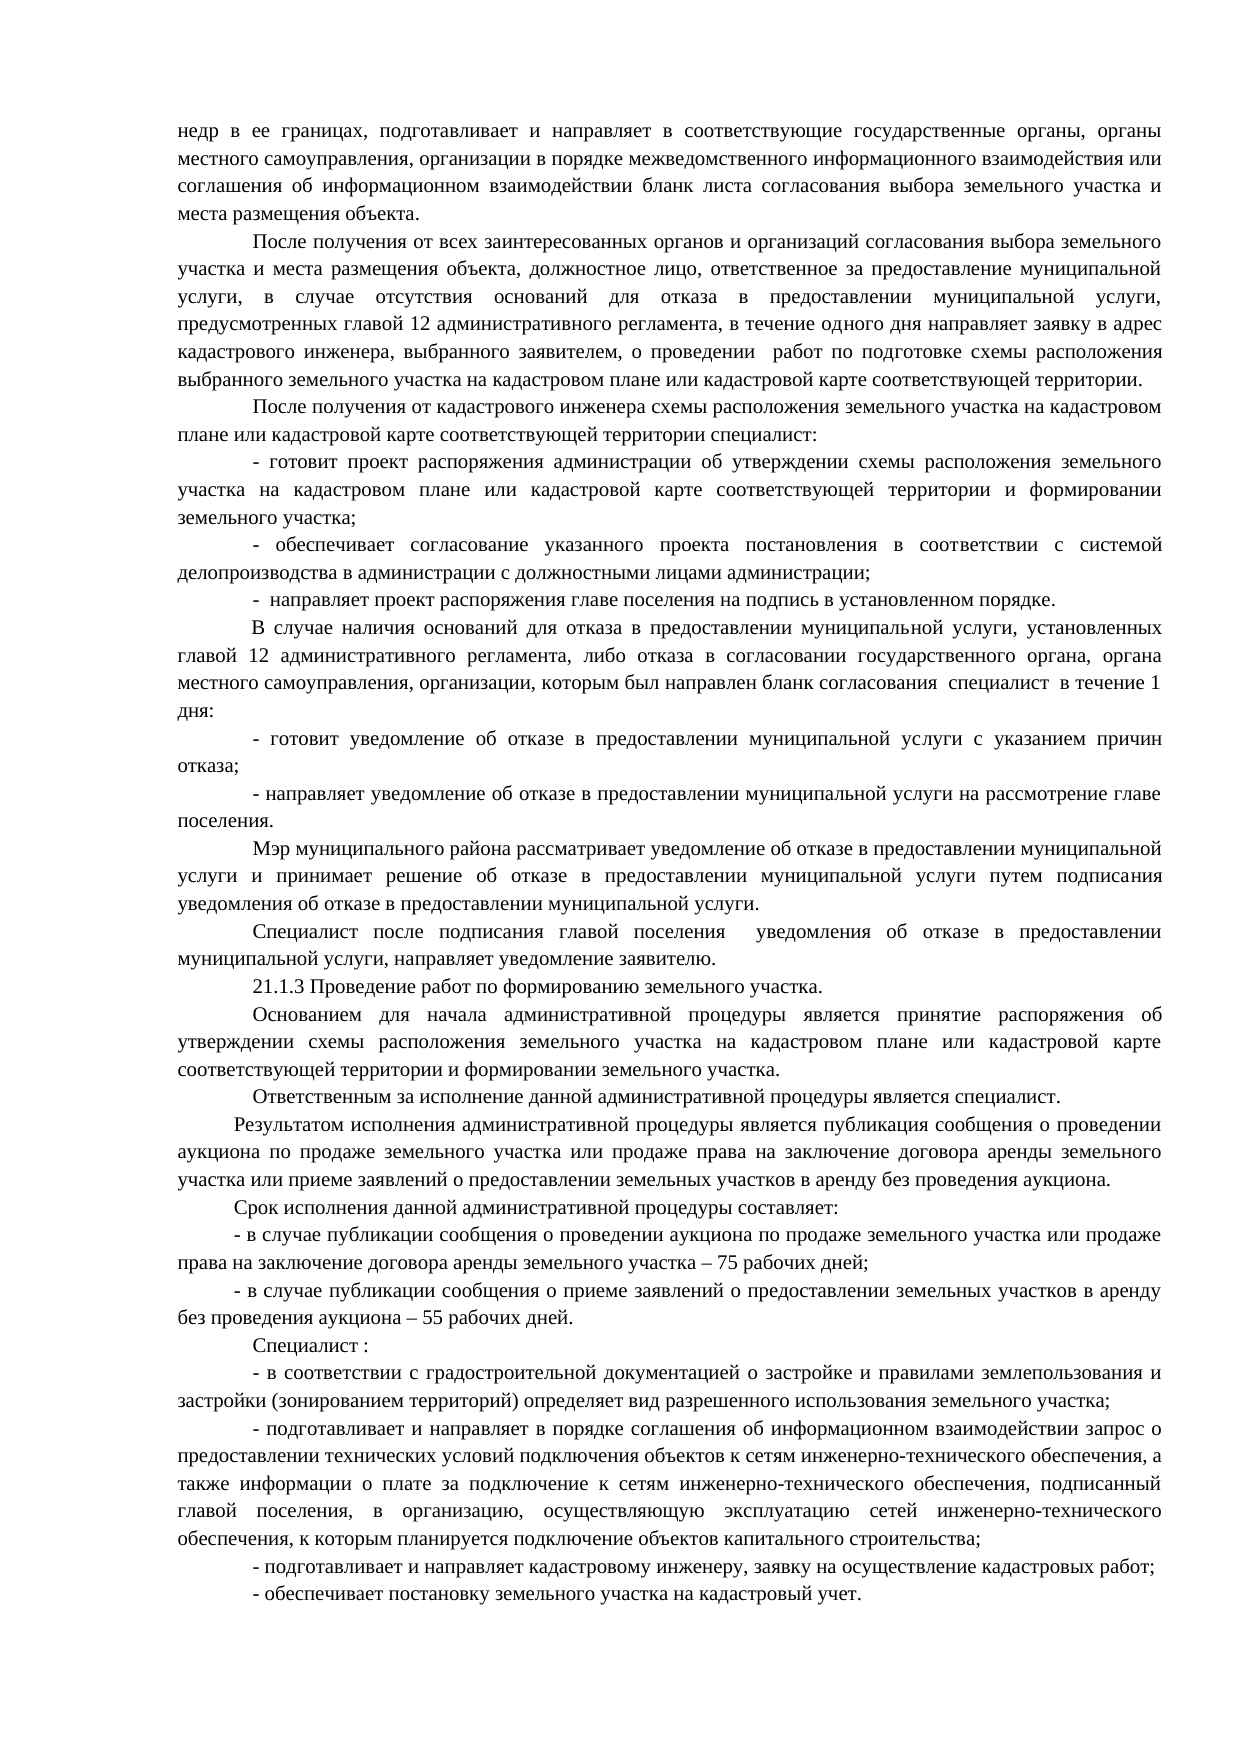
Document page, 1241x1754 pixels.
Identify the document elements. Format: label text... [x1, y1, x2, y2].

text Специалист после подписания главой поселения уведомления об отказе в предоставлении муниципальной услуги, направляет уведомление заявителю. [177, 919, 1162, 970]
text - в случае публикации сообщения о проведении аукциона по продаже земельного участка или продаже права на заключение договора аренды земельного участка – 75 рабочих дней; [177, 1222, 1162, 1274]
text 21.1.3 Проведение работ по формированию земельного участка. [177, 974, 1162, 998]
text - готовит уведомление об отказе в предоставлении муниципальной услуги с указанием причин отказа; [177, 725, 1162, 777]
text Специалист : [177, 1333, 1162, 1357]
text Ответственным за исполнение данной административной процедуры является специалист. [177, 1084, 1162, 1108]
text После получения от всех заинтересованных органов и организаций согласования выбора земельного участка и места размещения объекта, должностное лицо, ответственное за предоставление муниципальной услуги, в случае отсутствия оснований для отказа в предоставлении муниципальной услуги, предусмотренных главой 12 административного регламента, в течение одного дня направляет заявку в адрес кадастрового инженера, выбранного заявителем, о проведении работ по подготовке схемы расположения выбранного земельного участка на кадастровом плане или кадастровой карте соответствующей территории. [177, 228, 1162, 391]
text - готовит проект распоряжения администрации об утверждении схемы расположения земельного участка на кадастровом плане или кадастровой карте соответствующей территории и формировании земельного участка; [177, 449, 1162, 529]
text - направляет проект распоряжения главе поселения на подпись в установленном порядке. [177, 587, 1162, 611]
text После получения от кадастрового инженера схемы расположения земельного участка на кадастровом плане или кадастровой карте соответствующей территории специалист: [177, 394, 1162, 446]
text - подготавливает и направляет в порядке соглашения об информационном взаимодействии запрос о предоставлении технических условий подключения объектов к сетям инженерно-технического обеспечения, а также информации о плате за подключение к сетям инженерно-технического обеспечения, подписанный главой поселения, в организацию, осуществляющую эксплуатацию сетей инженерно-технического обеспечения, к которым планируется подключение объектов капитального строительства; [177, 1416, 1162, 1550]
text - направляет уведомление об отказе в предоставлении муниципальной услуги на рассмотрение главе поселения. [177, 781, 1162, 832]
text - обеспечивает постановку земельного участка на кадастровый учет. [177, 1581, 1162, 1605]
text - в соответствии с градостроительной документацией о застройке и правилами землепользования и застройки (зонированием территорий) определяет вид разрешенного использования земельного участка; [177, 1360, 1162, 1412]
text Мэр муниципального района рассматривает уведомление об отказе в предоставлении муниципальной услуги и принимает решение об отказе в предоставлении муниципальной услуги путем подписания уведомления об отказе в предоставлении муниципальной услуги. [177, 836, 1162, 915]
text - в случае публикации сообщения о приеме заявлений о предоставлении земельных участков в аренду без проведения аукциона – 55 рабочих дней. [177, 1277, 1162, 1329]
text - подготавливает и направляет кадастровому инженеру, заявку на осуществление кадастровых работ; [177, 1553, 1162, 1578]
text - обеспечивает согласование указанного проекта постановления в соответствии с системой делопроизводства в администрации с должностными лицами администрации; [177, 532, 1162, 584]
text Срок исполнения данной административной процедуры составляет: [177, 1195, 1162, 1219]
text Результатом исполнения административной процедуры является публикация сообщения о проведении аукциона по продаже земельного участка или продаже права на заключение договора аренды земельного участка или приеме заявлений о предоставлении земельных участков в аренду без проведения аукциона. [177, 1112, 1162, 1191]
text Основанием для начала административной процедуры является принятие распоряжения об утверждении схемы расположения земельного участка на кадастровом плане или кадастровой карте соответствующей территории и формировании земельного участка. [177, 1001, 1162, 1081]
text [177, 118, 1162, 225]
text В случае наличия оснований для отказа в предоставлении муниципальной услуги, установленных главой 12 административного регламента, либо отказа в согласовании государственного органа, органа местного самоуправления, организации, которым был направлен бланк согласования специалист в течение 1 дня: [177, 615, 1162, 722]
